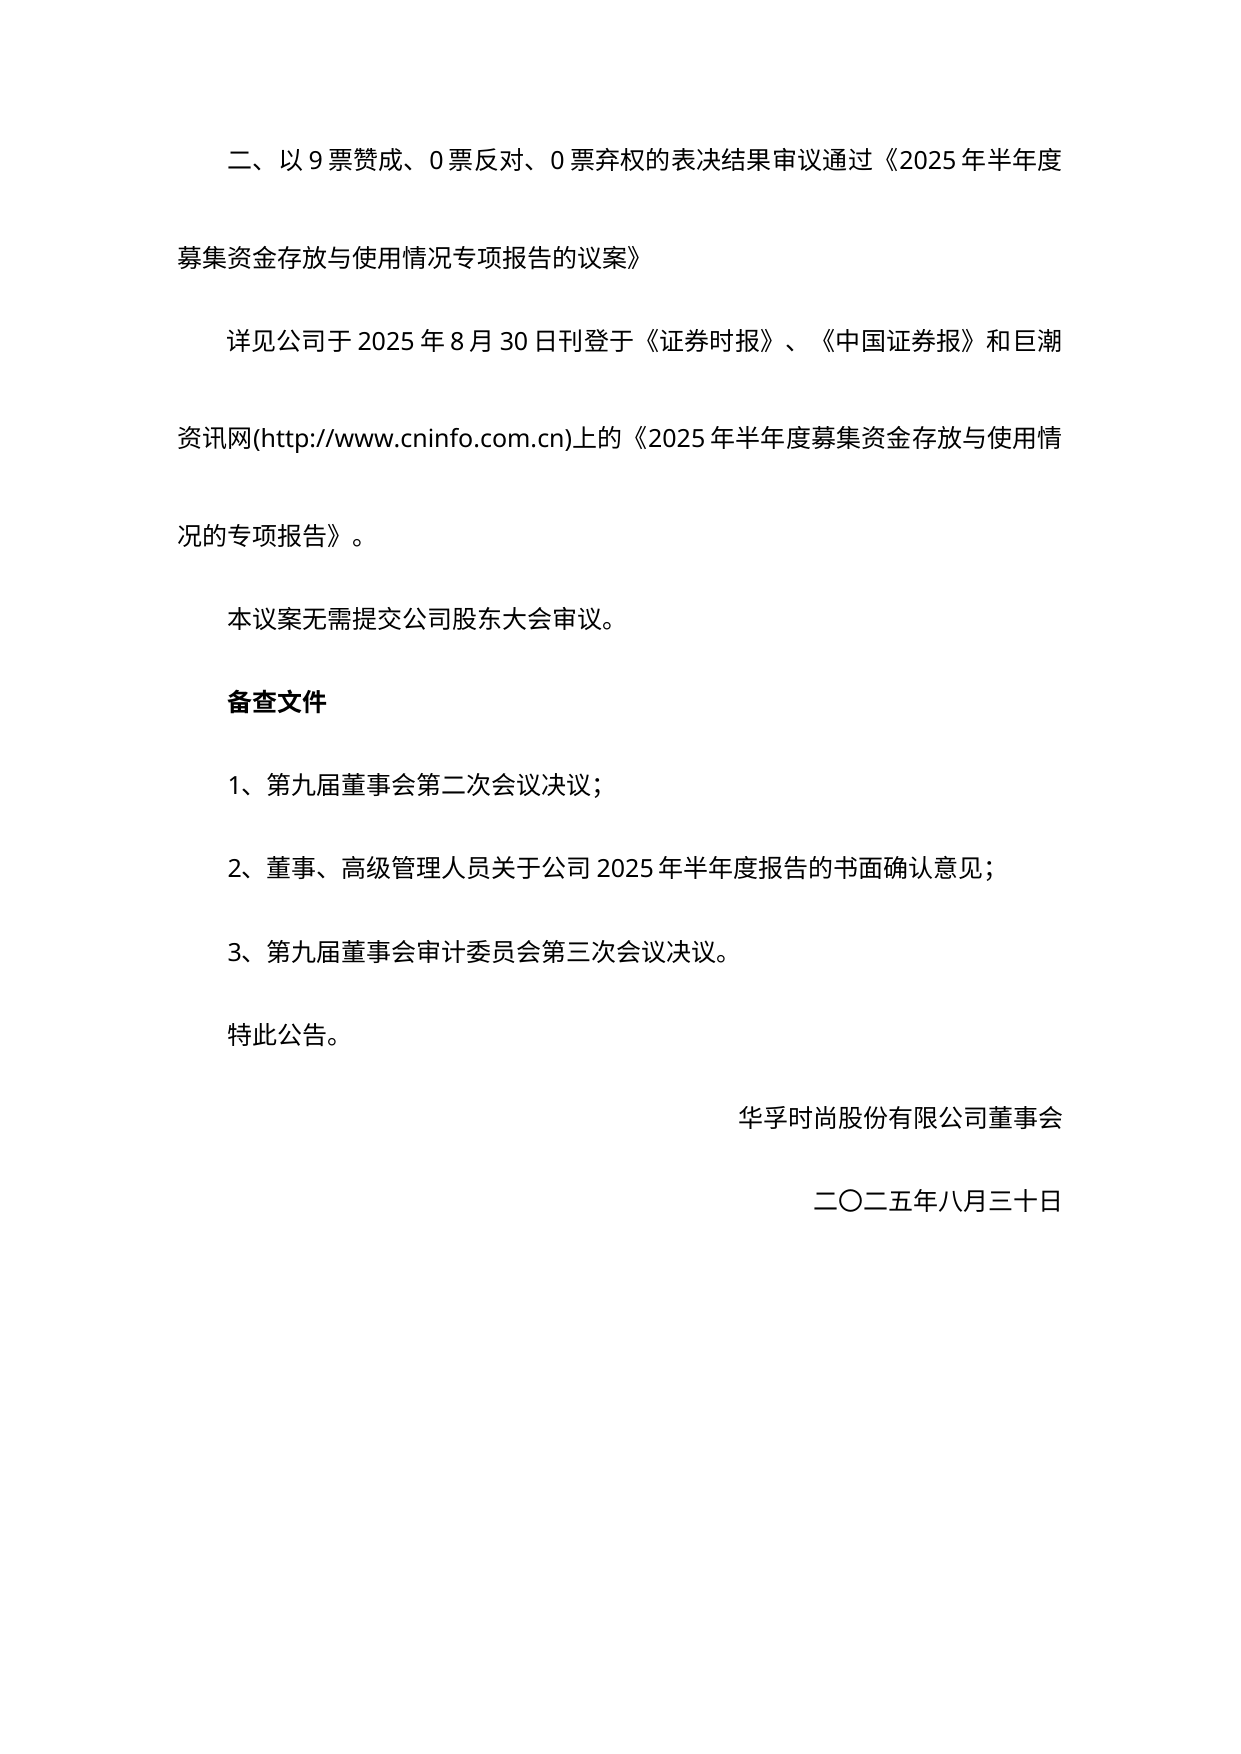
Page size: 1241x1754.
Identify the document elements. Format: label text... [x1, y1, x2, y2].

text 备查文件 [177, 668, 1063, 733]
text 本议案无需提交公司股东大会审议。 [177, 585, 1063, 650]
text 2、董事、高级管理人员关于公司2025年半年度报告的书面确认意见； [177, 834, 1063, 899]
text 二〇二五年八月三十日 [177, 1167, 1063, 1232]
text 3、第九届董事会审计委员会第三次会议决议。 [177, 918, 1063, 983]
text 华孚时尚股份有限公司董事会 [177, 1084, 1063, 1149]
text 二、以9票赞成、0票反对、0票弃权的表决结果审议通过《2025年半年度募集资金存放与使用情况专项报告的议案》 [177, 126, 1063, 289]
text 1、第九届董事会第二次会议决议； [177, 751, 1063, 816]
text 特此公告。 [177, 1001, 1063, 1066]
text 详见公司于2025年8月30日刊登于《证券时报》、《中国证券报》和巨潮资讯网(http://www.cninfo.com.cn)上的《2025年半年度募集资金存放与使用情况的专项报告》。 [177, 307, 1063, 567]
